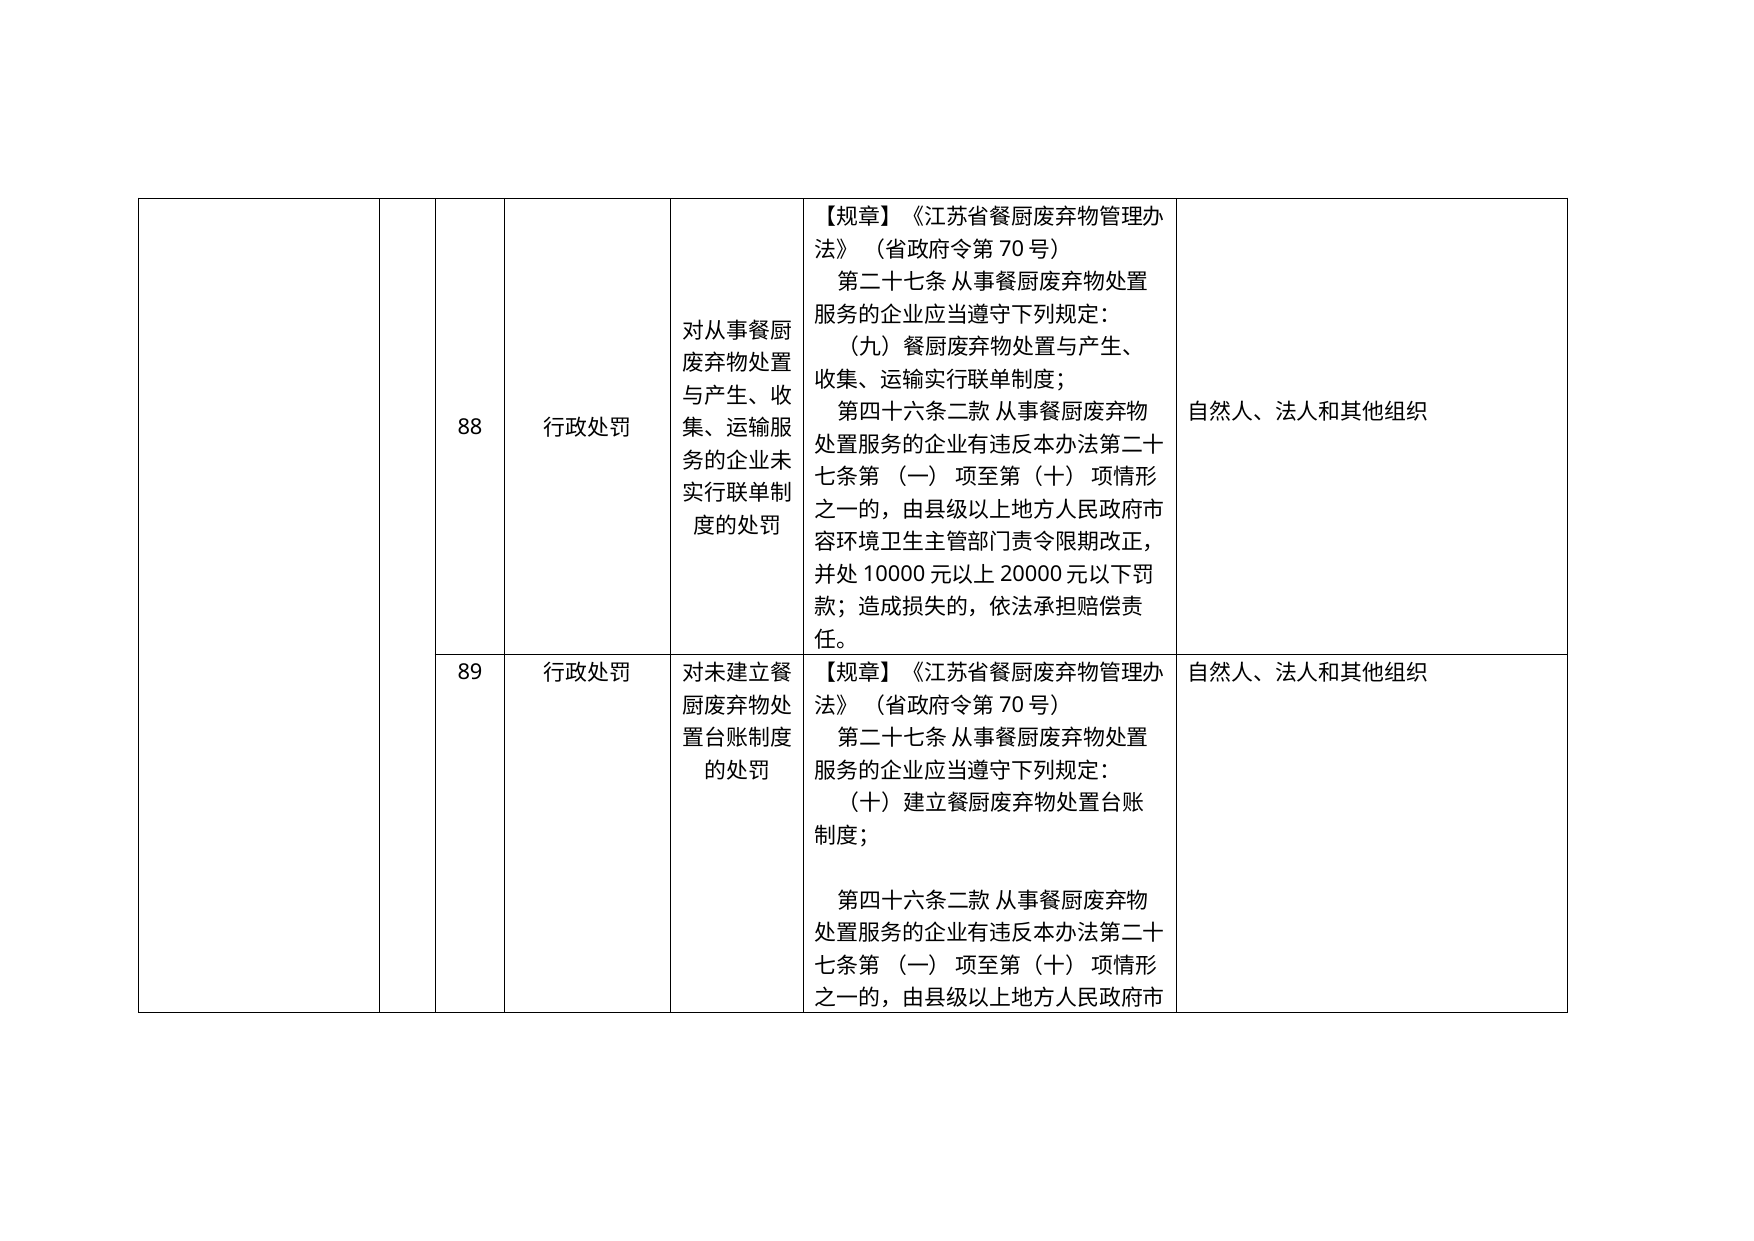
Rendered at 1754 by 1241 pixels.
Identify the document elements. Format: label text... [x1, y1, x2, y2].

table_cell 行政处罚 [505, 199, 670, 654]
table_cell 89 [436, 655, 504, 1012]
table_cell 自然人、法人和其他组织 [1177, 655, 1567, 1012]
table_cell 行政处罚 [505, 655, 670, 1012]
table_cell 自然人、法人和其他组织 [1177, 199, 1567, 654]
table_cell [804, 655, 1176, 1012]
table_cell 88 [436, 199, 504, 654]
table_cell 【规章】《江苏省餐厨废弃物管理办法》 （省政府令第70号） 第二十七条 从事餐厨废弃物处置服务的企业应当遵守下列规定： （九）餐厨废弃物处置与产生、收集、运输实行联单制度； 第四十六条二款 从事餐厨废弃物处置服务的企业有违反本办法第二十七条第 （一） 项至第（十） 项情形之一的，由县级以上地方人民政府市容环境卫生主管部门责令限期改正，并处10000元以上20000元以下罚款；造成损失的，依法承担赔偿责任。 [804, 199, 1176, 654]
table_cell 对从事餐厨废弃物处置与产生、收集、运输服务的企业未实行联单制度的处罚 [671, 199, 803, 654]
table_cell 对未建立餐厨废弃物处置台账制度的处罚 [671, 655, 803, 1012]
